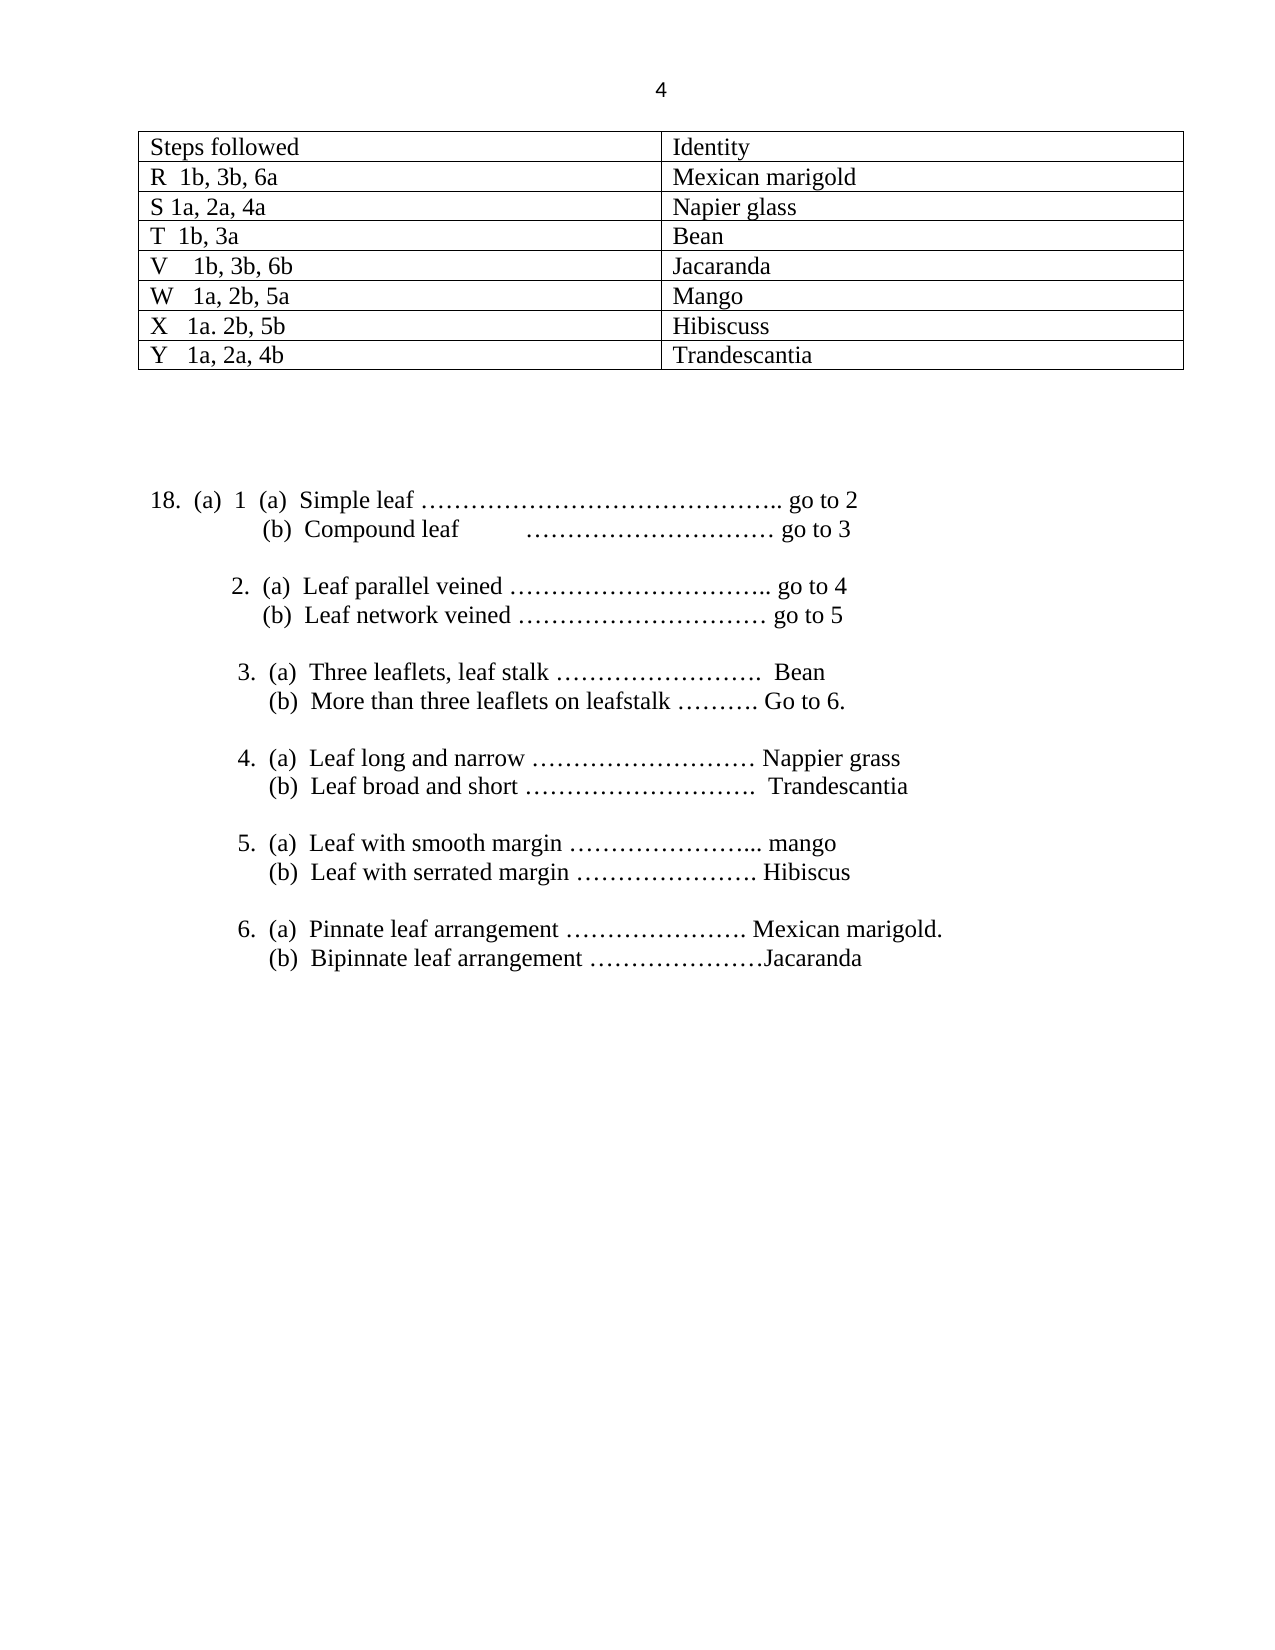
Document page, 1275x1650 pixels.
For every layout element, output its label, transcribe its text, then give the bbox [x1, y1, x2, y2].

table_cell V 1b, 3b, 6b [139, 251, 661, 280]
table_cell Trandescantia [662, 341, 1183, 369]
table_cell W 1a, 2b, 5a [139, 281, 661, 310]
text (b) Leaf with serrated margin …………………. Hibiscus [150, 857, 1172, 886]
text (b) Bipinnate leaf arrangement …………………Jacaranda [150, 943, 1172, 972]
table_cell Y 1a, 2a, 4b [139, 341, 661, 369]
table_cell T 1b, 3a [139, 221, 661, 250]
text 2. (a) Leaf parallel veined ………………………….. go to 4 [150, 571, 1172, 600]
text 3. (a) Three leaflets, leaf stalk ……………………. Bean [150, 657, 1172, 686]
table_cell R 1b, 3b, 6a [139, 162, 661, 191]
text (b) More than three leaflets on leafstalk ………. Go to 6. [150, 686, 1172, 715]
table_cell Hibiscuss [662, 311, 1183, 339]
table_cell Napier glass [662, 192, 1183, 220]
text 5. (a) Leaf with smooth margin …………………... mango [150, 828, 1172, 857]
table_cell X 1a. 2b, 5b [139, 311, 661, 339]
table_cell Mexican marigold [662, 162, 1183, 191]
table_cell Bean [662, 221, 1183, 250]
text 4. (a) Leaf long and narrow ……………………… Nappier grass [150, 743, 1172, 771]
table_cell Mango [662, 281, 1183, 310]
table_cell Jacaranda [662, 251, 1183, 280]
table_header Steps followed [139, 132, 661, 161]
text (b) Compound leaf ………………………… go to 3 [150, 514, 1172, 543]
text (b) Leaf broad and short ………………………. Trandescantia [150, 771, 1172, 800]
table_cell S 1a, 2a, 4a [139, 192, 661, 220]
text (b) Leaf network veined ………………………… go to 5 [150, 600, 1172, 628]
text 18. (a) 1 (a) Simple leaf …………………………………….. go to 2 [150, 485, 1172, 514]
text 6. (a) Pinnate leaf arrangement …………………. Mexican marigold. [150, 914, 1172, 943]
table_header Identity [662, 132, 1183, 161]
